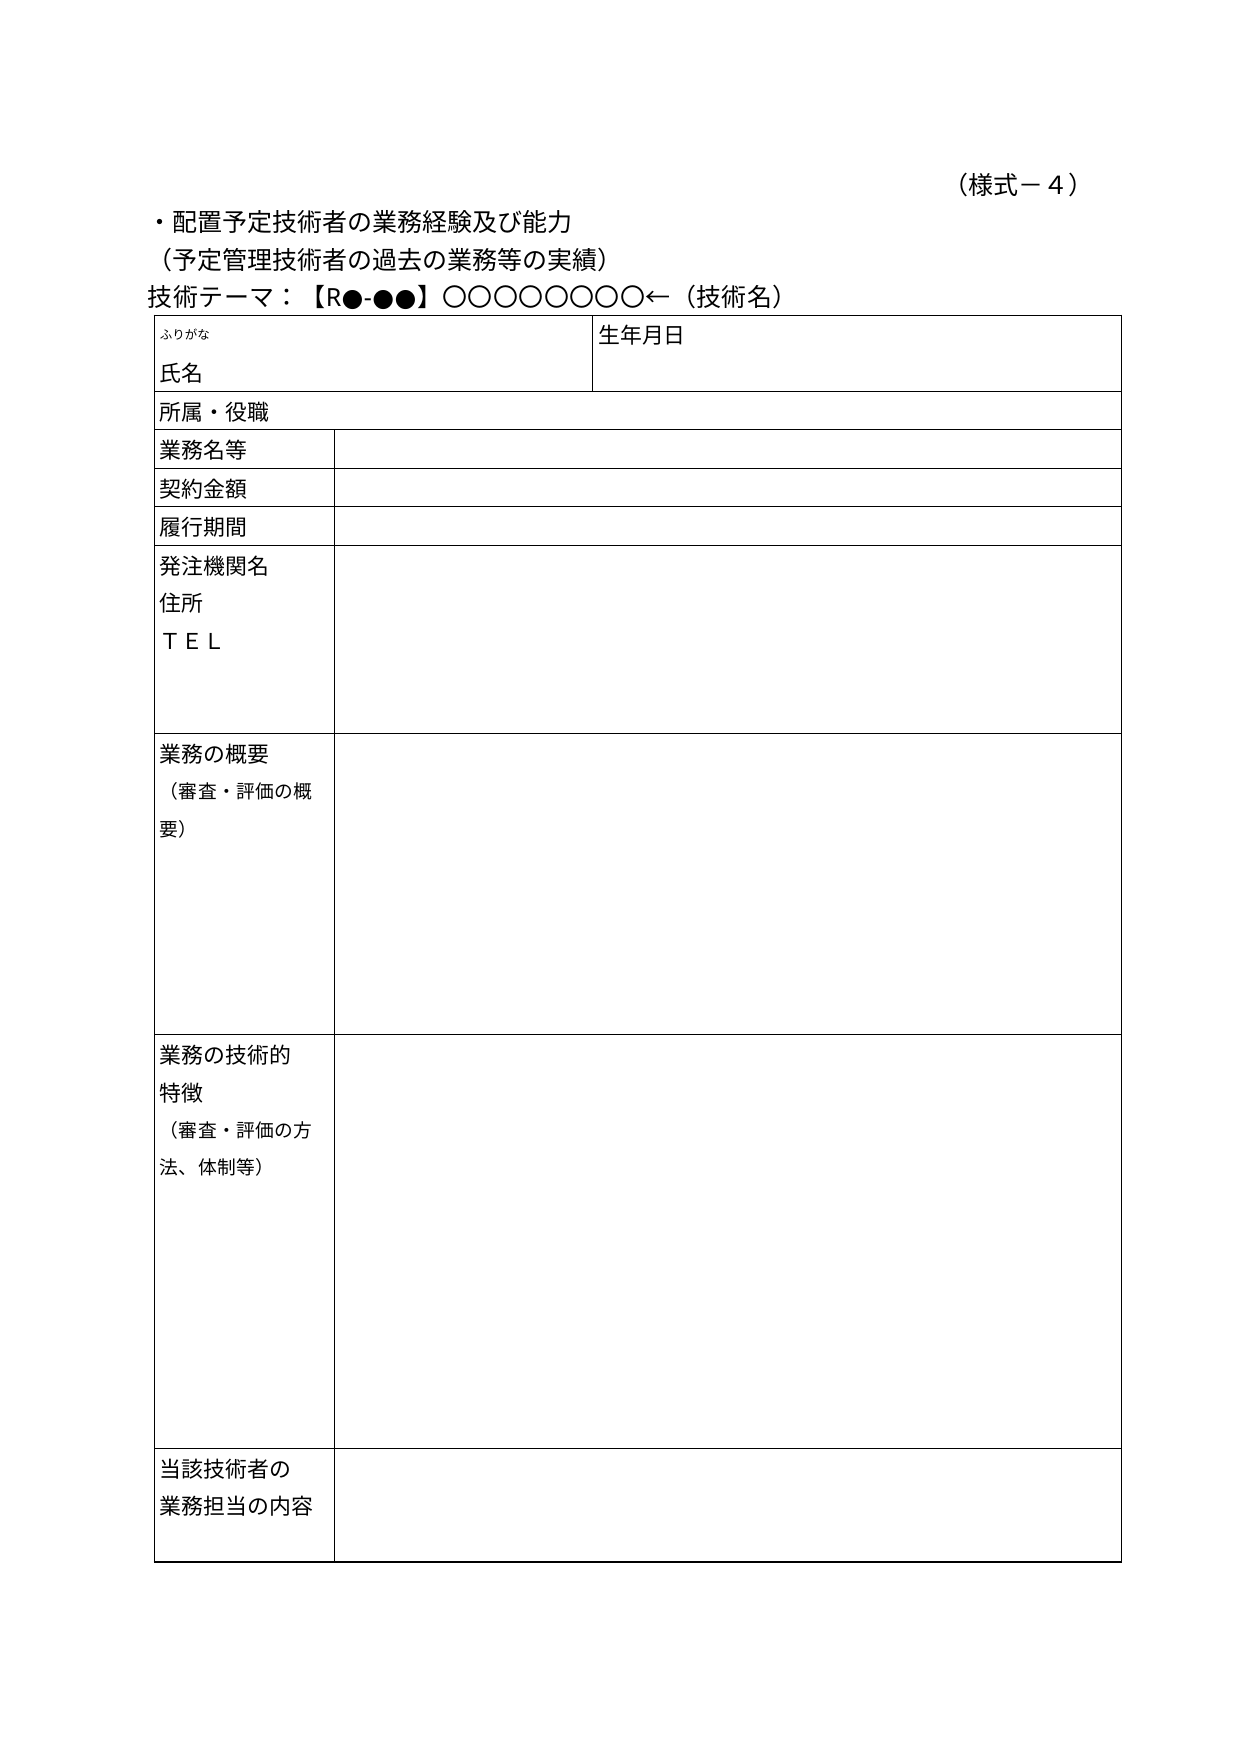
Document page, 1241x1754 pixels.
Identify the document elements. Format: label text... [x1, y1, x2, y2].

table_header 生年月日 [593, 316, 1121, 391]
table_cell 所属・役職 [155, 392, 1121, 429]
table_cell 発注機関名 住所 ＴＥＬ [155, 546, 334, 733]
table_cell [335, 546, 1121, 733]
table_cell 当該技術者の 業務担当の内容 [155, 1449, 334, 1561]
table_cell 履行期間 [155, 507, 334, 545]
table_cell [335, 1449, 1121, 1561]
text ・配置予定技術者の業務経験及び能力 [148, 202, 1093, 239]
table_cell [335, 469, 1121, 506]
text （予定管理技術者の過去の業務等の実績） [148, 239, 1093, 277]
table_cell [335, 430, 1121, 468]
table_cell 業務名等 [155, 430, 334, 468]
table_cell [335, 1035, 1121, 1448]
table_cell 業務の技術的 特徴 （審査・評価の方法、体制等） [155, 1035, 334, 1448]
table_cell 契約金額 [155, 469, 334, 506]
text 技術テーマ：【R●-●●】〇〇〇〇〇〇〇〇←（技術名） [148, 277, 1092, 314]
table_cell [335, 734, 1121, 1034]
table_header ふりがな 氏名 [155, 316, 592, 391]
table_cell [335, 507, 1121, 545]
text （様式－４） [148, 164, 1093, 202]
table_cell 業務の概要 （審査・評価の概要） [155, 734, 334, 1034]
